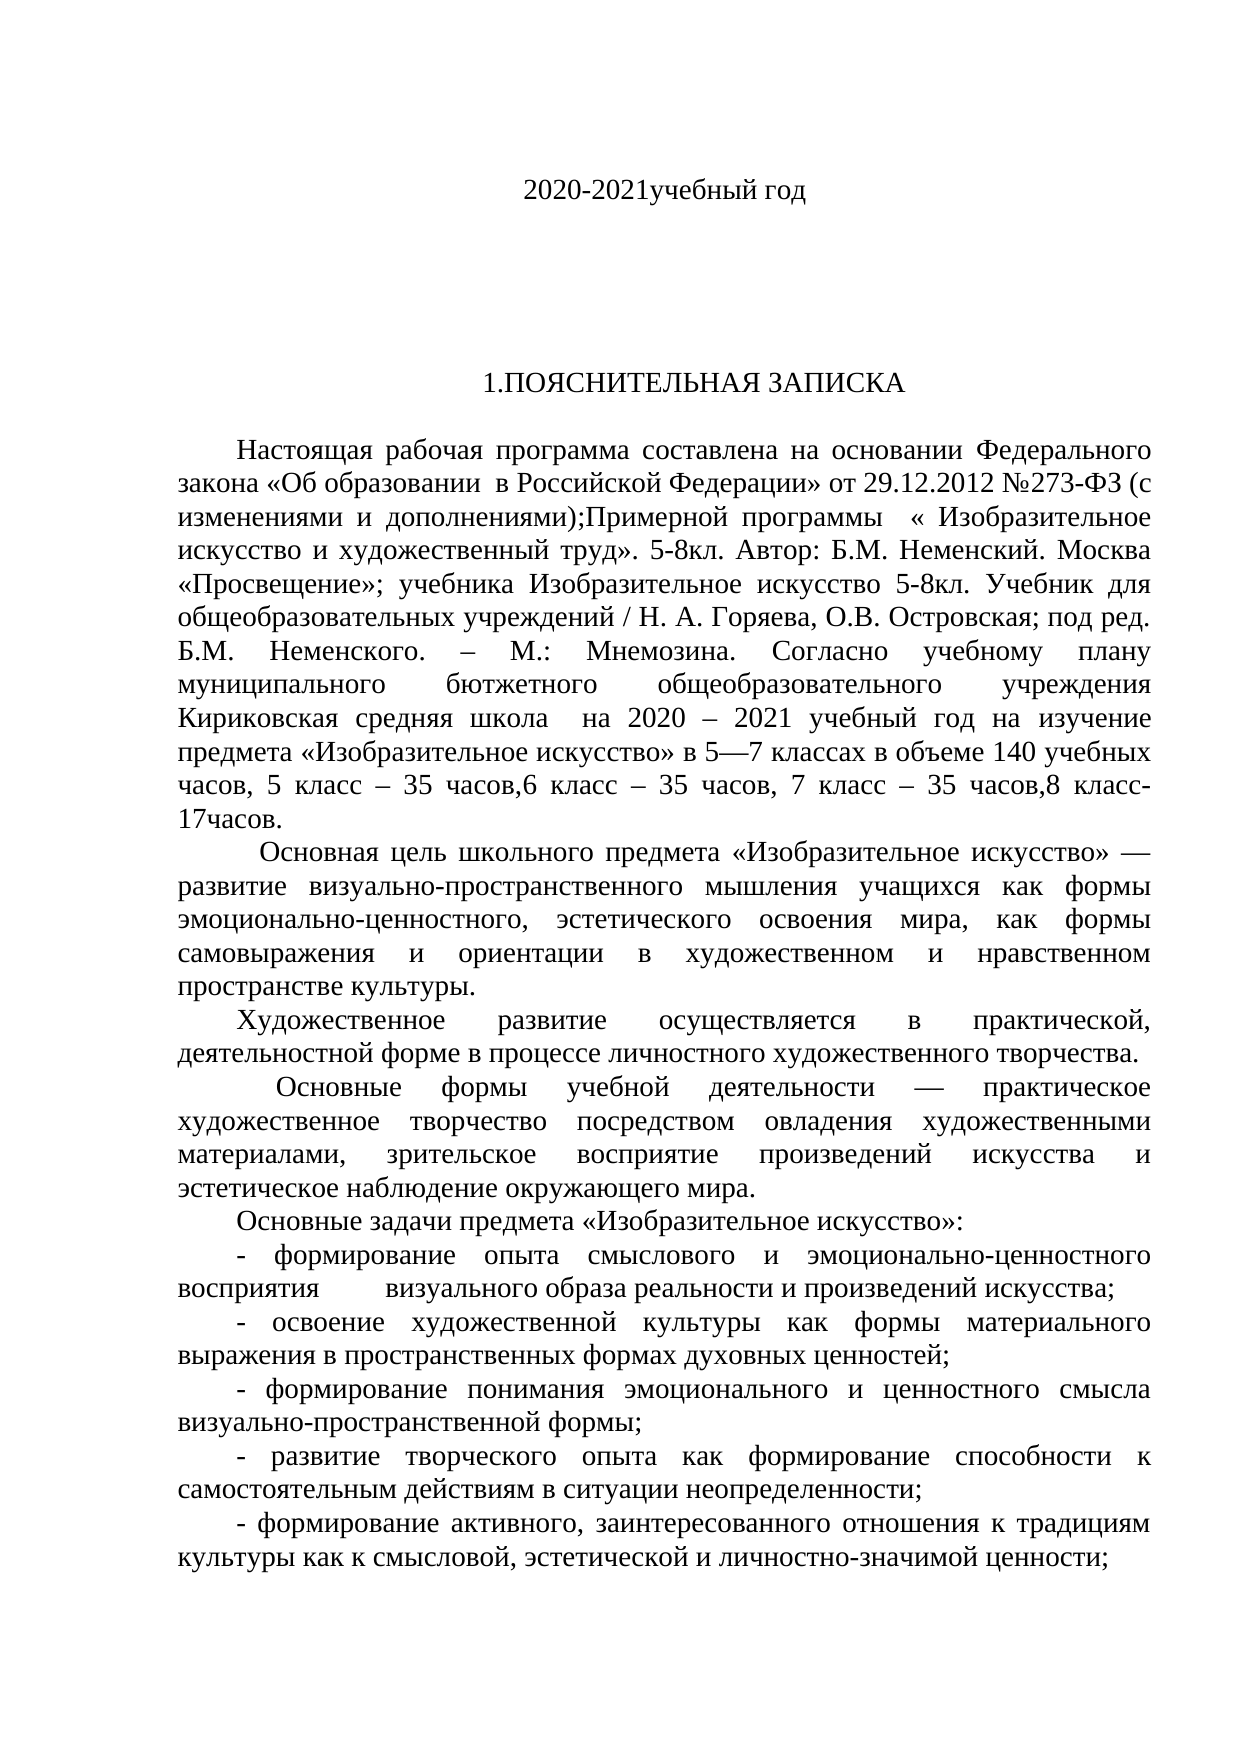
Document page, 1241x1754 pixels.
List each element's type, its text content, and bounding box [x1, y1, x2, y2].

text 1.ПОЯСНИТЕЛЬНАЯ ЗАПИСКА [177, 365, 1152, 398]
text - развитие творческого опыта как формирование способности к самостоятельным действиям в ситуации неопределенности; [177, 1438, 1152, 1505]
text Художественное развитие осуществляется в практической, деятельностной форме в процессе личностного художественного творчества. [177, 1002, 1152, 1069]
text - освоение художественной культуры как формы материального выражения в пространственных формах духовных ценностей; [177, 1304, 1152, 1371]
text 2020-2021учебный год [177, 172, 1152, 206]
text - формирование опыта смыслового и эмоционально-ценностного восприятия визуального образа реальности и произведений искусства; [177, 1237, 1152, 1304]
text Основные задачи предмета «Изобразительное искусство»: [177, 1203, 1152, 1237]
text Настоящая рабочая программа составлена на основании Федерального закона «Об образовании в Российской Федерации» от 29.12.2012 №273-ФЗ (с изменениями и дополнениями);Примерной программы « Изобразительное искусство и художественный труд». 5-8кл. Автор: Б.М. Неменский. Москва «Просвещение»; учебника Изобразительное искусство 5-8кл. Учебник для общеобразовательных учреждений / Н. А. Горяева, О.В. Островская; под ред. Б.М. Неменского. – М.: Мнемозина. Согласно учебному плану муниципального бютжетного общеобразовательного учреждения Кириковская средняя школа на 2020 – 2021 учебный год на изучение предмета «Изобразительное искусство» в 5—7 классах в объеме 140 учебных часов, 5 класс – 35 часов,6 класс – 35 часов, 7 класс – 35 часов,8 класс-17часов. [177, 432, 1152, 834]
text - формирование активного, заинтересованного отношения к традициям культуры как к смысловой, эстетической и личностно-значимой ценности; [177, 1505, 1152, 1572]
text Основные формы учебной деятельности — практическое художественное творчество посредством овладения художественными материалами, зрительское восприятие произведений искусства и эстетическое наблюдение окружающего мира. [177, 1069, 1152, 1203]
text - формирование понимания эмоционального и ценностного смысла визуально-пространственной формы; [177, 1371, 1152, 1438]
text Основная цель школьного предмета «Изобразительное искусство» — развитие визуально-пространственного мышления учащихся как формы эмоционально-ценностного, эстетического освоения мира, как формы самовыражения и ориентации в художественном и нравственном пространстве культуры. [177, 834, 1152, 1002]
